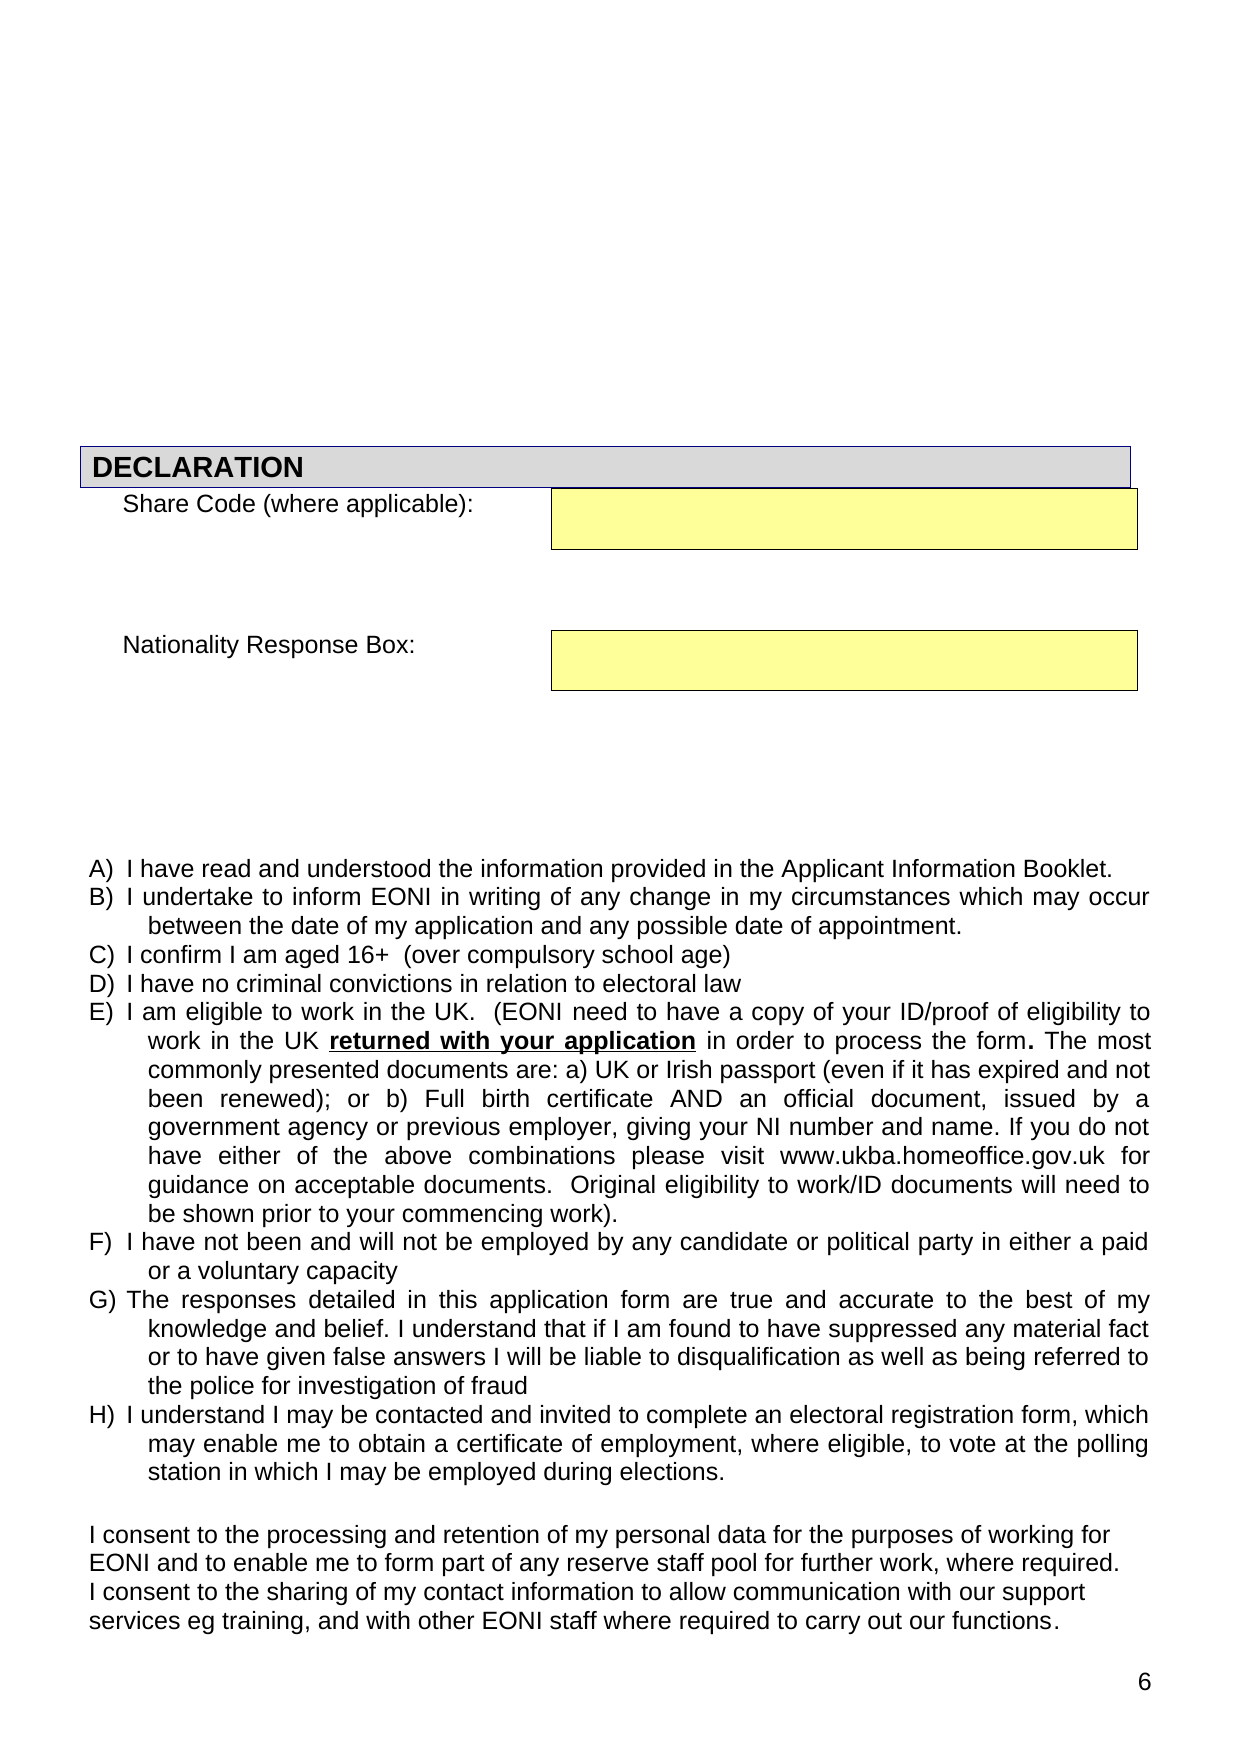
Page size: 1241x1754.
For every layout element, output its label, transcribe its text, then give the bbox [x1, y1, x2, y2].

list I have no criminal convictions in relation to electoral law [89, 968, 1152, 997]
text I consent to the sharing of my contact information to allow communication with our support services eg training, and with other EONI staff where required to carry out our functions. [89, 1577, 1152, 1634]
list I have read and understood the information provided in the Applicant Information Booklet. [89, 853, 1152, 882]
list I undertake to inform EONI in writing of any change in my circumstances which may occur between the date of my application and any possible date of appointment. [89, 882, 1152, 940]
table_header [78, 488, 1190, 853]
list I confirm I am aged 16+ (over compulsory school age) [89, 940, 1152, 968]
list The responses detailed in this application form are true and accurate to the best of my knowledge and belief. I understand that if I am found to have suppressed any material fact or to have given false answers I will be liable to disqualification as well as being referred to the police for investigation of fraud [89, 1285, 1152, 1400]
text I consent to the processing and retention of my personal data for the purposes of working for EONI and to enable me to form part of any reserve staff pool for further work, where required. [89, 1519, 1152, 1577]
table_header DECLARATION [81, 447, 1130, 487]
list I am eligible to work in the UK. (EONI need to have a copy of your ID/proof of eligibility to work in the UK returned with your application in order to process the form. The most commonly presented documents are: a) UK or Irish passport (even if it has expired and not been renewed); or b) Full birth certificate AND an official document, issued by a government agency or previous employer, giving your NI number and name. If you do not have either of the above combinations please visit www.ukba.homeoffice.gov.uk for guidance on acceptable documents. Original eligibility to work/ID documents will need to be shown prior to your commencing work). [89, 997, 1152, 1227]
list I have not been and will not be employed by any candidate or political party in either a paid or a voluntary capacity [89, 1227, 1152, 1285]
list I understand I may be contacted and invited to complete an electoral registration form, which may enable me to obtain a certificate of employment, where eligible, to vote at the polling station in which I may be employed during elections. [89, 1400, 1152, 1486]
